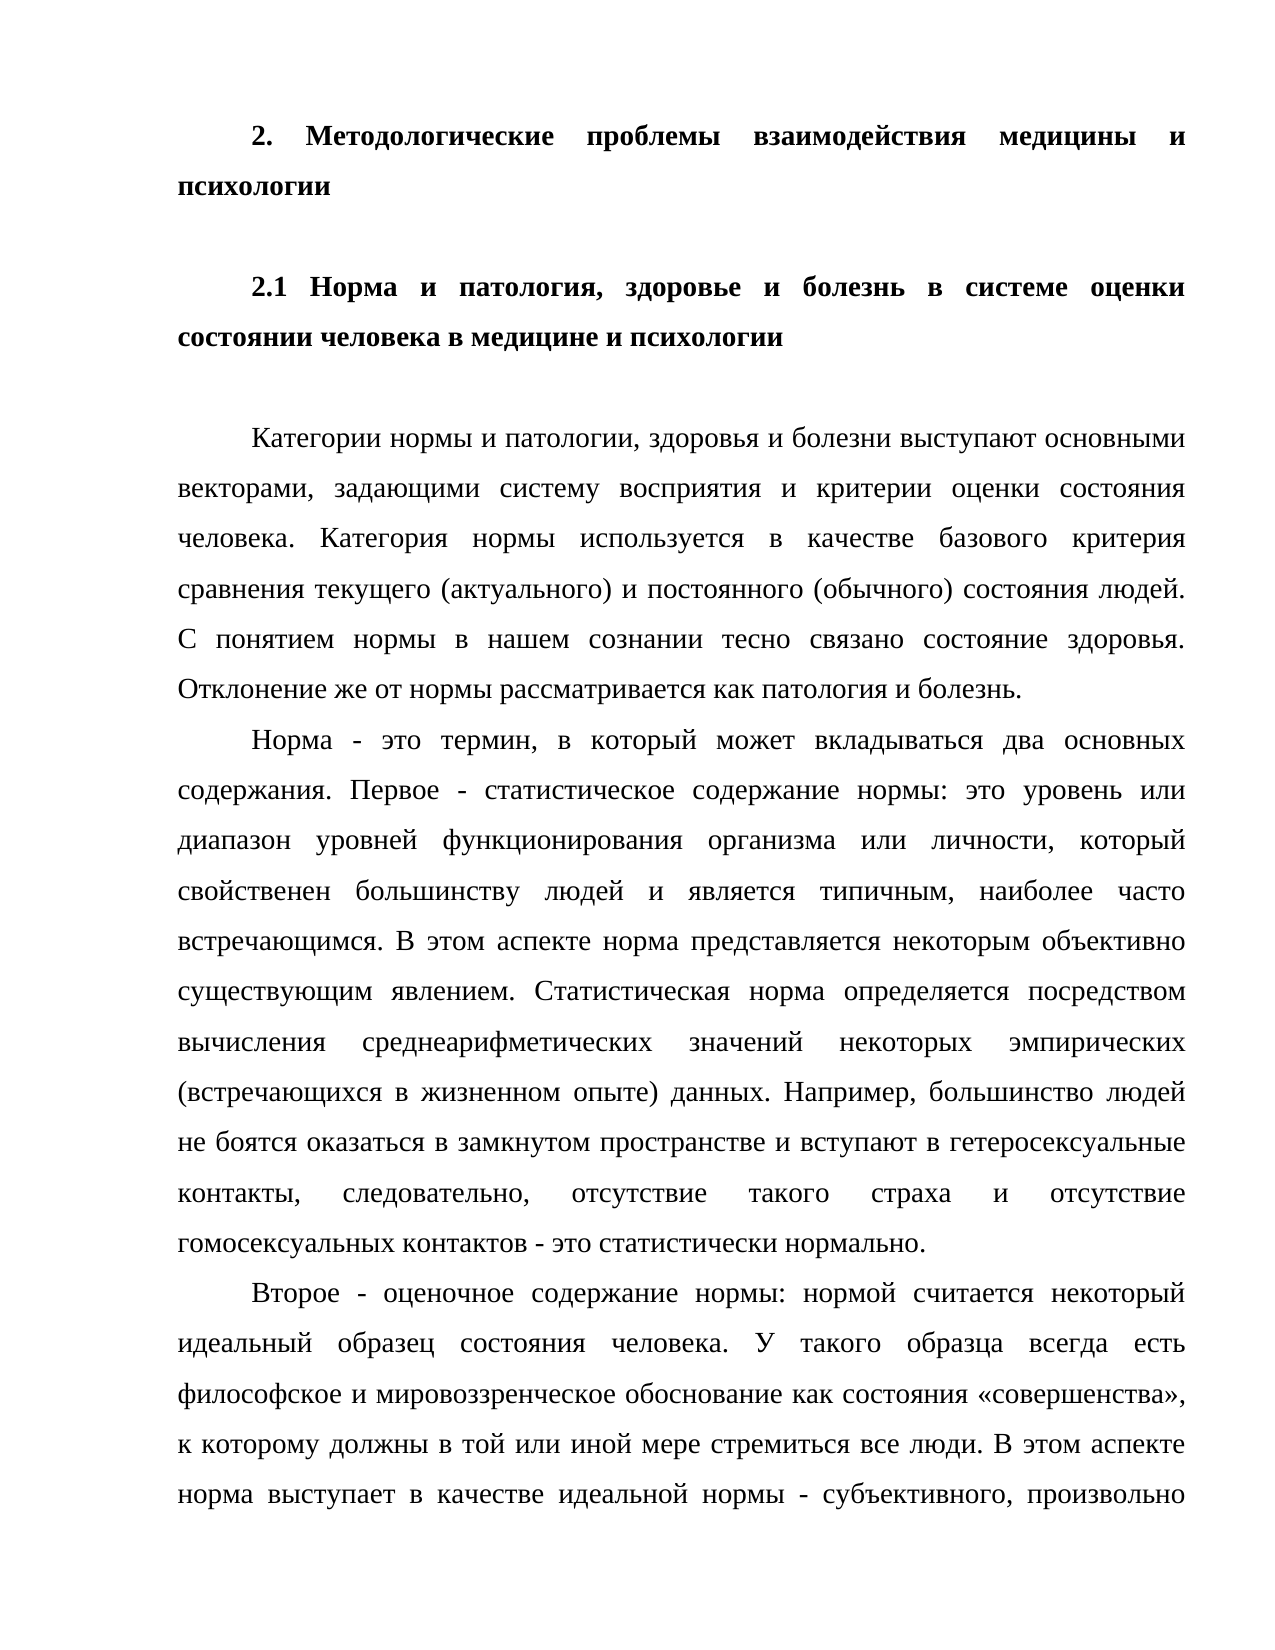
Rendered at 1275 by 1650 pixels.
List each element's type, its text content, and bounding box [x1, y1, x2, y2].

text Норма - это термин, в который может вкладываться два основных содержания. Первое - статистическое содержание нормы: это уровень или диапазон уровней функционирования организма или личности, который свойственен большинству людей и является типичным, наиболее часто встречающимся. В этом аспекте норма представляется некоторым объективно существующим явлением. Статистическая норма определяется посредством вычисления среднеарифметических значений некоторых эмпирических (встречающихся в жизненном опыте) данных. Например, большинство людей не боятся оказаться в замкнутом пространстве и вступают в гетеросексуальные контакты, следовательно, отсутствие такого страха и отсутствие гомосексуальных контактов - это статистически нормально. [177, 722, 1186, 1258]
text Категории нормы и патологии, здоровья и болезни выступают основными векторами, задающими систему восприятия и критерии оценки состояния человека. Категория нормы используется в качестве базового критерия сравнения текущего (актуального) и постоянного (обычного) состояния людей. С понятием нормы в нашем сознании тесно связано состояние здоровья. Отклонение же от нормы рассматривается как патология и болезнь. [177, 420, 1186, 705]
text 2.1 Норма и патология, здоровье и болезнь в системе оценки состоянии человека в медицине и психологии [177, 269, 1186, 353]
text 2. Методологические проблемы взаимодействия медицины и психологии [177, 118, 1186, 202]
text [177, 1275, 1186, 1510]
